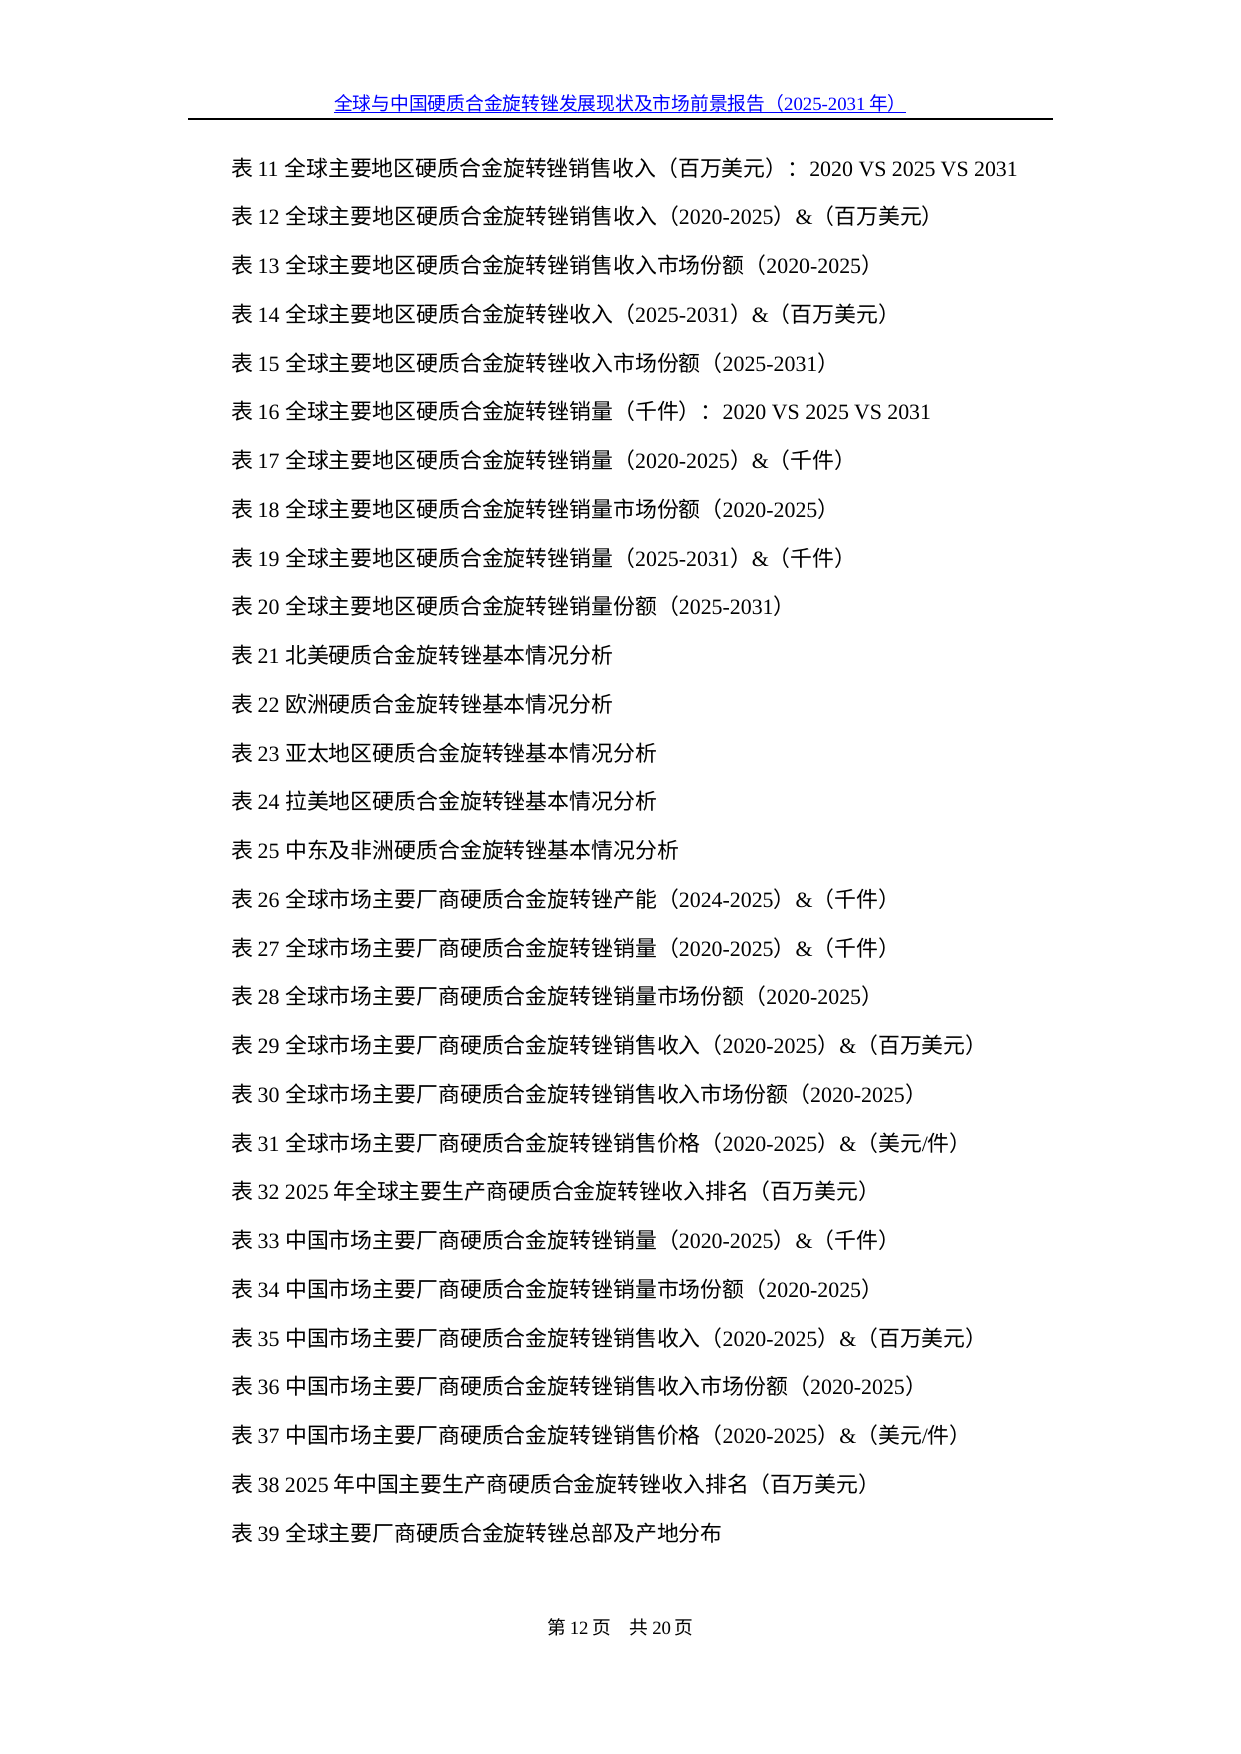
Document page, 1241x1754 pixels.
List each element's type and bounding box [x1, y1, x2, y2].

text [187, 150, 1053, 1548]
